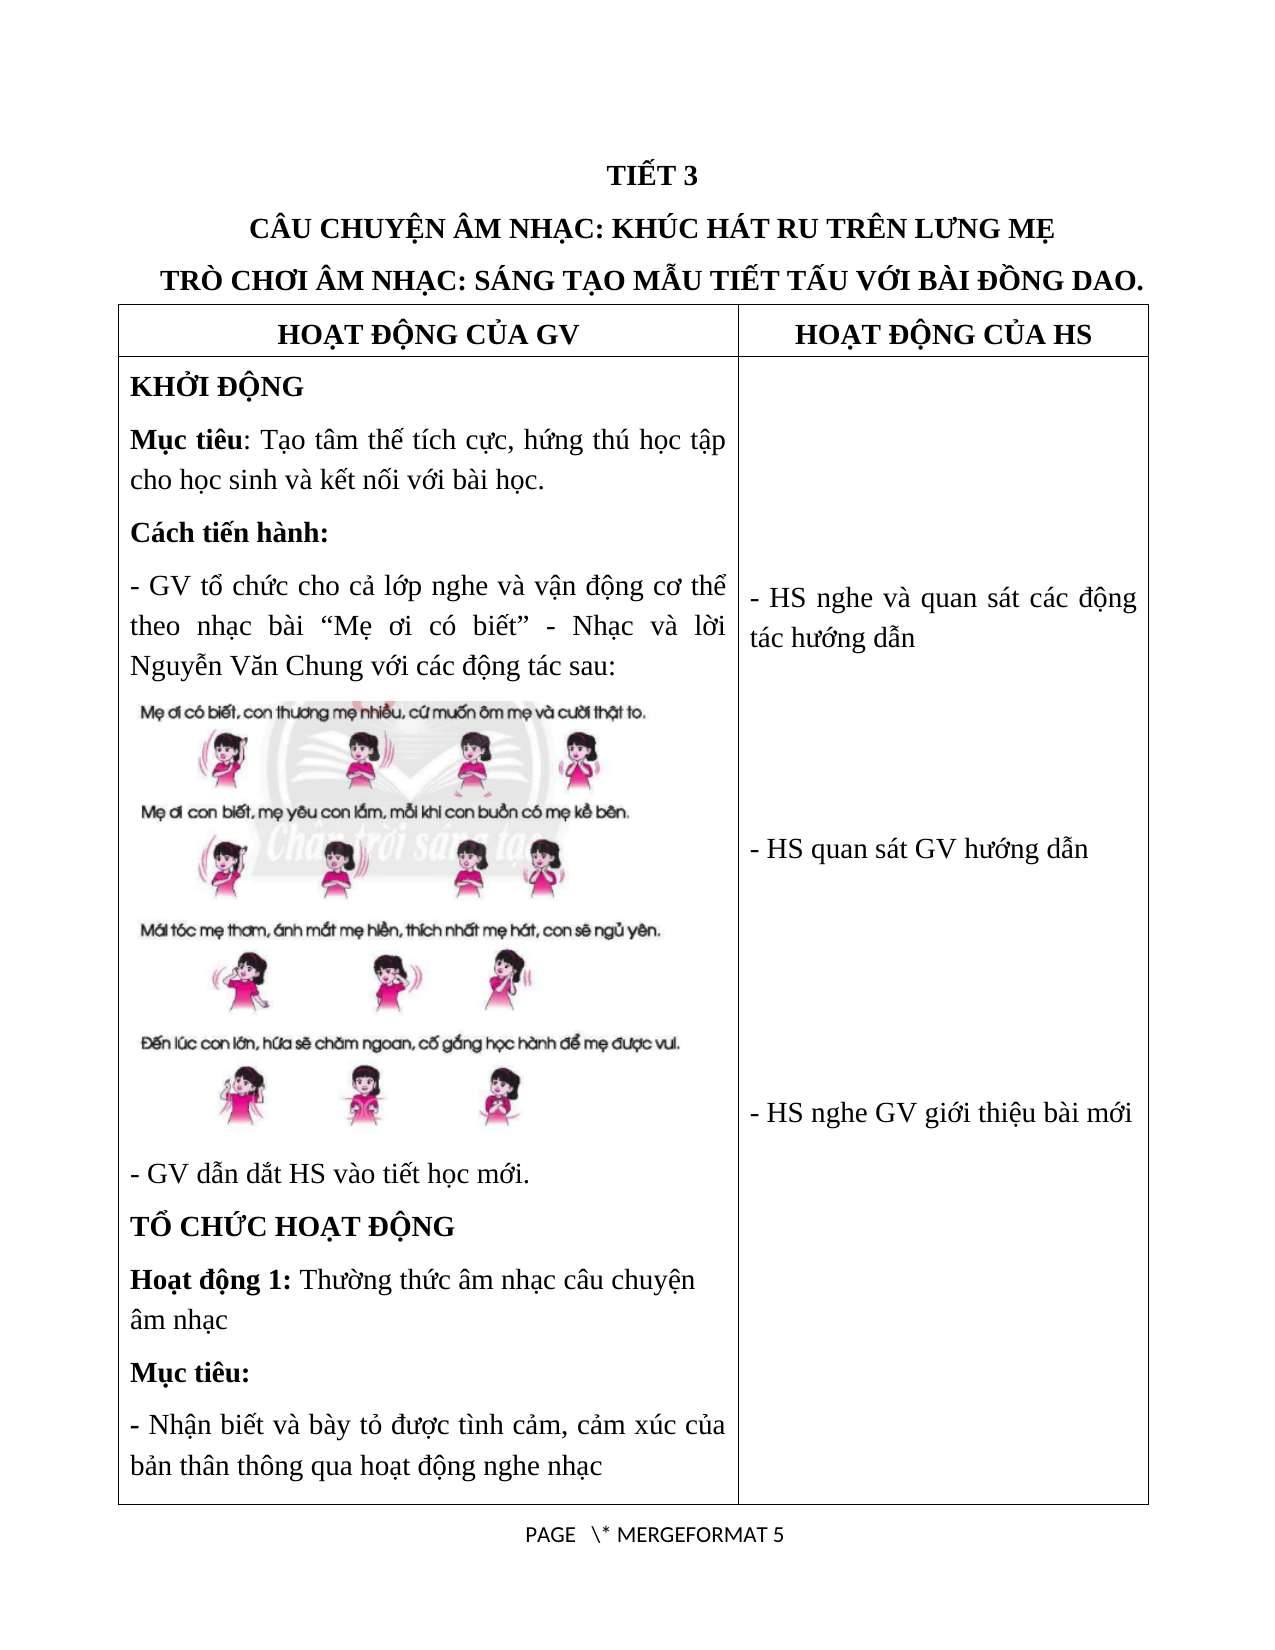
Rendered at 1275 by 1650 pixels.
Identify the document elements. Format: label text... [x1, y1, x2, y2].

subtitle CÂU CHUYỆN ÂM NHẠC: KHÚC HÁT RU TRÊN LƯNG MẸ [118, 211, 1186, 244]
table_header HOẠT ĐỘNG CỦA GV [119, 305, 738, 356]
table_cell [119, 357, 738, 1504]
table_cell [739, 357, 1148, 1504]
subtitle TIẾT 3 [118, 158, 1186, 192]
table_header HOẠT ĐỘNG CỦA HS [739, 305, 1148, 356]
subtitle TRÒ CHƠI ÂM NHẠC: SÁNG TẠO MẪU TIẾT TẤU VỚI BÀI ĐỒNG DAO. [118, 263, 1186, 297]
picture [129, 701, 696, 1139]
